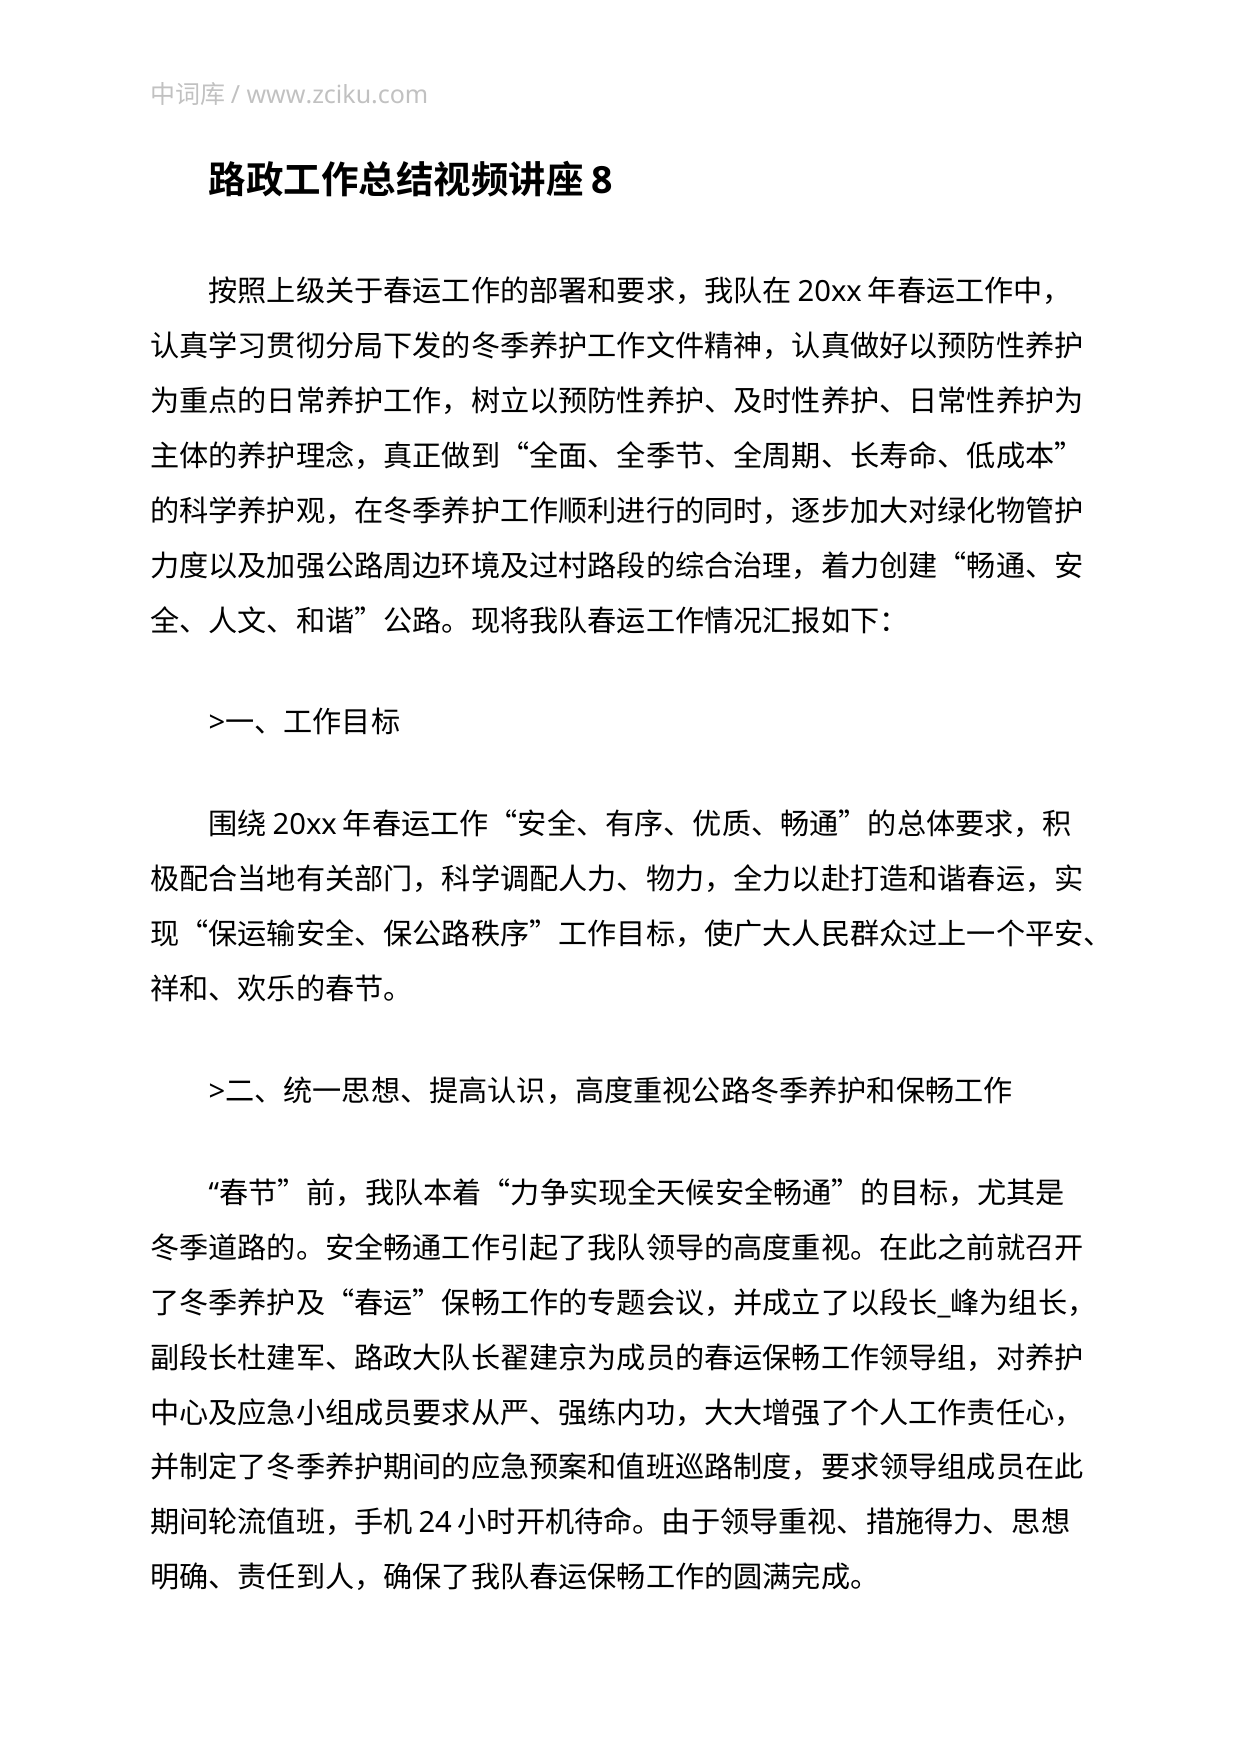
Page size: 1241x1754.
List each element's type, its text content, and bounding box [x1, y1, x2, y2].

text “春节”前，我队本着“力争实现全天候安全畅通”的目标，尤其是冬季道路的。安全畅通工作引起了我队领导的高度重视。在此之前就召开了冬季养护及“春运”保畅工作的专题会议，并成立了以段长_峰为组长，副段长杜建军、路政大队长翟建京为成员的春运保畅工作领导组，对养护中心及应急小组成员要求从严、强练内功，大大增强了个人工作责任心，并制定了冬季养护期间的应急预案和值班巡路制度，要求领导组成员在此期间轮流值班，手机24小时开机待命。由于领导重视、措施得力、思想明确、责任到人，确保了我队春运保畅工作的圆满完成。 [150, 1169, 1090, 1596]
text >一、工作目标 [150, 699, 1090, 741]
text >二、统一思想、提高认识，高度重视公路冬季养护和保畅工作 [150, 1067, 1090, 1110]
text 路政工作总结视频讲座8 [150, 150, 1090, 204]
text 围绕20xx年春运工作“安全、有序、优质、畅通”的总体要求，积极配合当地有关部门，科学调配人力、物力，全力以赴打造和谐春运，实现“保运输安全、保公路秩序”工作目标，使广大人民群众过上一个平安、祥和、欢乐的春节。 [150, 801, 1090, 1008]
text 按照上级关于春运工作的部署和要求，我队在20xx年春运工作中，认真学习贯彻分局下发的冬季养护工作文件精神，认真做好以预防性养护为重点的日常养护工作，树立以预防性养护、及时性养护、日常性养护为主体的养护理念，真正做到“全面、全季节、全周期、长寿命、低成本”的科学养护观，在冬季养护工作顺利进行的同时，逐步加大对绿化物管护力度以及加强公路周边环境及过村路段的综合治理，着力创建“畅通、安全、人文、和谐”公路。现将我队春运工作情况汇报如下： [150, 268, 1090, 639]
